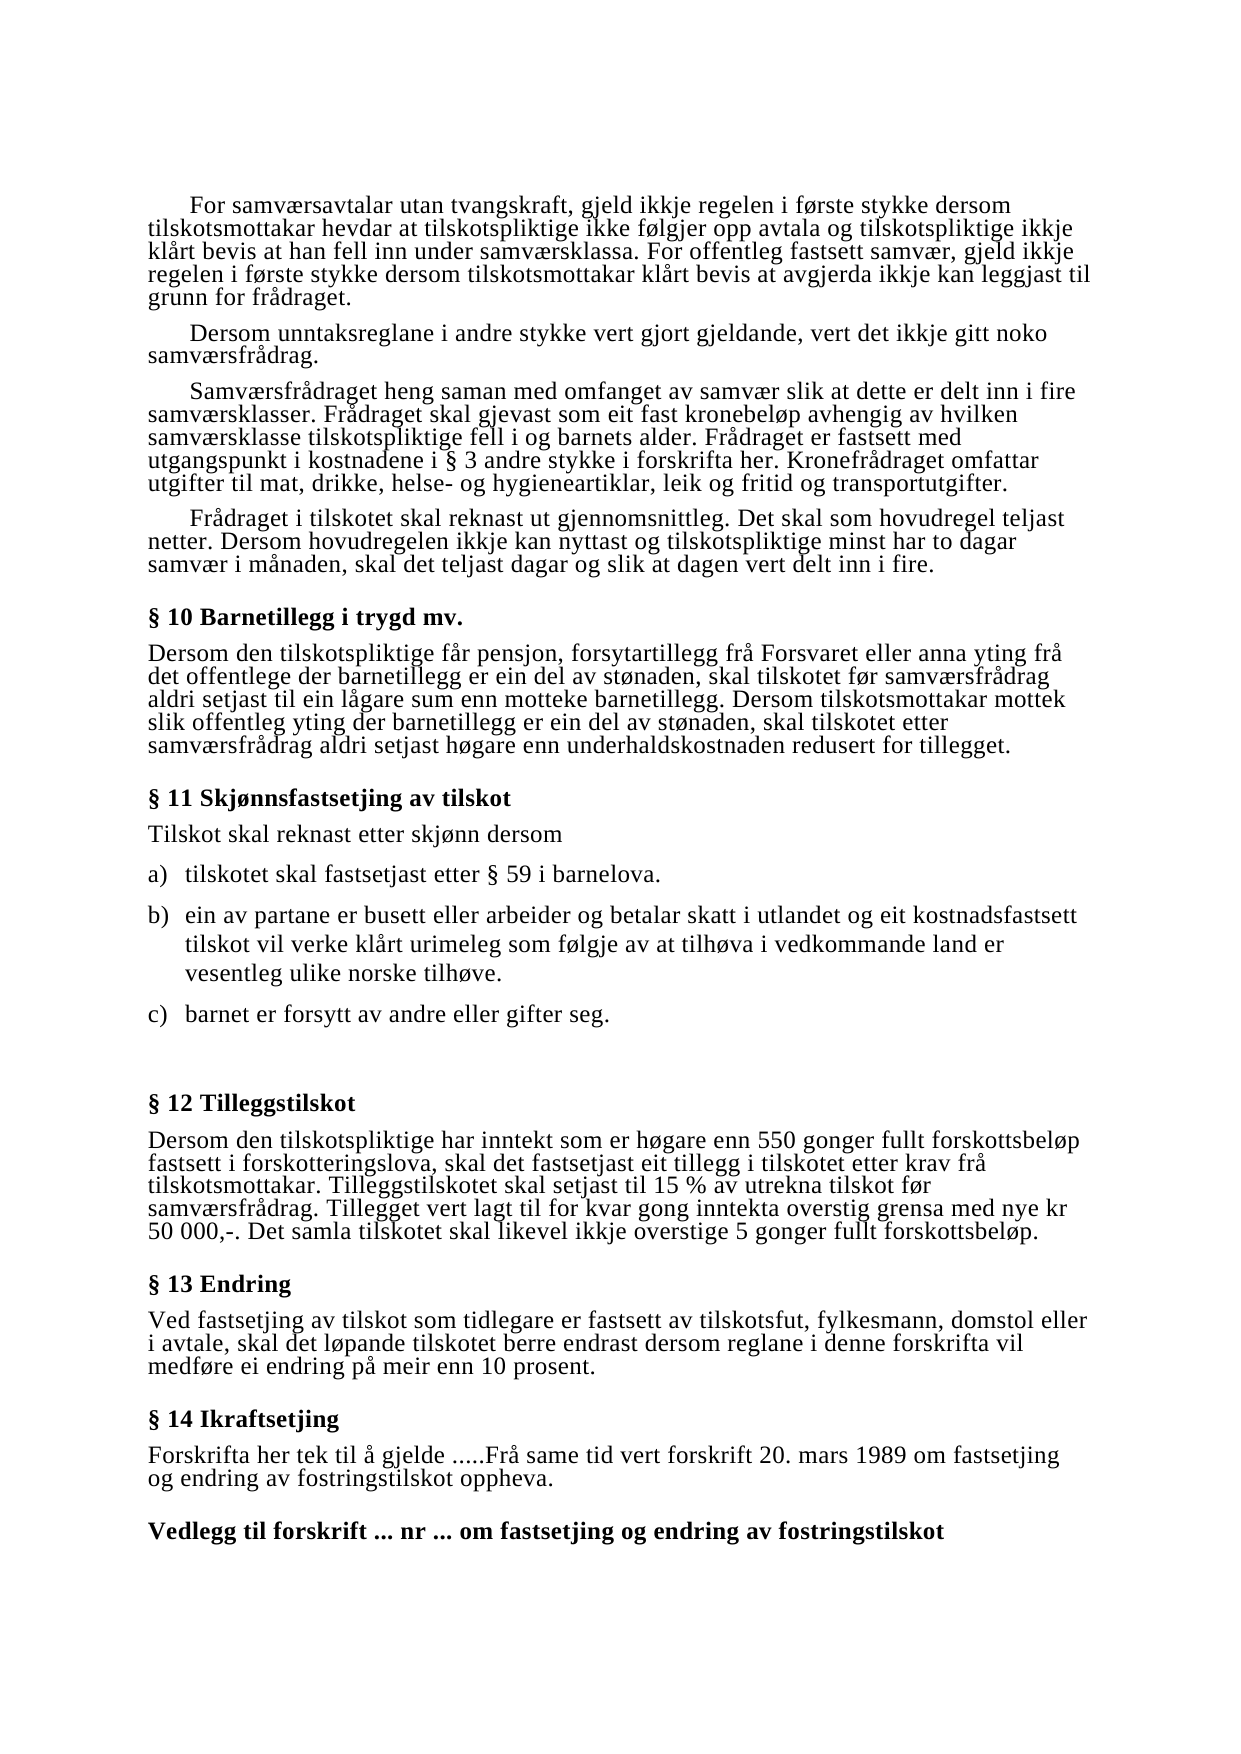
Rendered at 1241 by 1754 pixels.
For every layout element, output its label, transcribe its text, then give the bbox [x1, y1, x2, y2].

subtitle § 13 Endring [148, 1269, 1093, 1298]
text Dersom den tilskotspliktige har inntekt som er høgare enn 550 gonger fullt forskottsbeløp fastsett i forskotteringslova, skal det fastsetjast eit tillegg i tilskotet etter krav frå tilskotsmottakar. Tilleggstilskotet skal setjast til 15 % av utrekna tilskot før samværsfrådrag. Tillegget vert lagt til for kvar gong inntekta overstig grensa med nye kr 50 000,-. Det samla tilskotet skal likevel ikkje overstige 5 gonger fullt forskottsbeløp. [148, 1130, 1093, 1244]
subtitle § 10 Barnetillegg i trygd mv. [148, 602, 1093, 631]
list barnet er forsytt av andre eller gifter seg. [148, 999, 1093, 1028]
text Dersom den tilskotspliktige får pensjon, forsytartillegg frå Forsvaret eller anna yting frå det offentlege der barnetillegg er ein del av stønaden, skal tilskotet før samværsfrådrag aldri setjast til ein lågare sum enn motteke barnetillegg. Dersom tilskotsmottakar mottek slik offentleg yting der barnetillegg er ein del av stønaden, skal tilskotet etter samværsfrådrag aldri setjast høgare enn underhaldskostnaden redusert for tillegget. [148, 643, 1093, 758]
text Dersom unntaksreglane i andre stykke vert gjort gjeldande, vert det ikkje gitt noko samværsfrådrag. [148, 323, 1093, 368]
subtitle § 14 Ikraftsetjing [148, 1404, 1093, 1433]
list ein av partane er busett eller arbeider og betalar skatt i utlandet og eit kostnadsfastsett tilskot vil verke klårt urimeleg som følgje av at tilhøva i vedkommande land er vesentleg ulike norske tilhøve. [148, 901, 1093, 987]
text For samværsavtalar utan tvangskraft, gjeld ikkje regelen i første stykke dersom tilskotsmottakar hevdar at tilskotspliktige ikke følgjer opp avtala og tilskotspliktige ikkje klårt bevis at han fell inn under samværsklassa. For offentleg fastsett samvær, gjeld ikkje regelen i første stykke dersom tilskotsmottakar klårt bevis at avgjerda ikkje kan leggjast til grunn for frådraget. [148, 196, 1093, 310]
subtitle § 11 Skjønnsfastsetjing av tilskot [148, 783, 1093, 811]
list tilskotet skal fastsetjast etter § 59 i barnelova. [148, 859, 1093, 888]
text Tilskot skal reknast etter skjønn dersom [148, 824, 1093, 847]
text Forskrifta her tek til å gjelde .....Frå same tid vert forskrift 20. mars 1989 om fastsetjing og endring av fostringstilskot oppheva. [148, 1446, 1093, 1491]
text Ved fastsetjing av tilskot som tidlegare er fastsett av tilskotsfut, fylkesmann, domstol eller i avtale, skal det løpande tilskotet berre endrast dersom reglane i denne forskrifta vil medføre ei endring på meir enn 10 prosent. [148, 1311, 1093, 1379]
text Samværsfrådraget heng saman med omfanget av samvær slik at dette er delt inn i fire samværsklasser. Frådraget skal gjevast som eit fast kronebeløp avhengig av hvilken samværsklasse tilskotspliktige fell i og barnets alder. Frådraget er fastsett med utgangspunkt i kostnadene i § 3 andre stykke i forskrifta her. Kronefrådraget omfattar utgifter til mat, drikke, helse- og hygieneartiklar, leik og fritid og transportutgifter. [148, 381, 1093, 496]
subtitle Vedlegg til forskrift ... nr ... om fastsetjing og endring av fostringstilskot [148, 1516, 1093, 1545]
text Frådraget i tilskotet skal reknast ut gjennomsnittleg. Det skal som hovudregel teljast netter. Dersom hovudregelen ikkje kan nyttast og tilskotspliktige minst har to dagar samvær i månaden, skal det teljast dagar og slik at dagen vert delt inn i fire. [148, 508, 1093, 577]
subtitle § 12 Tilleggstilskot [148, 1088, 1093, 1117]
